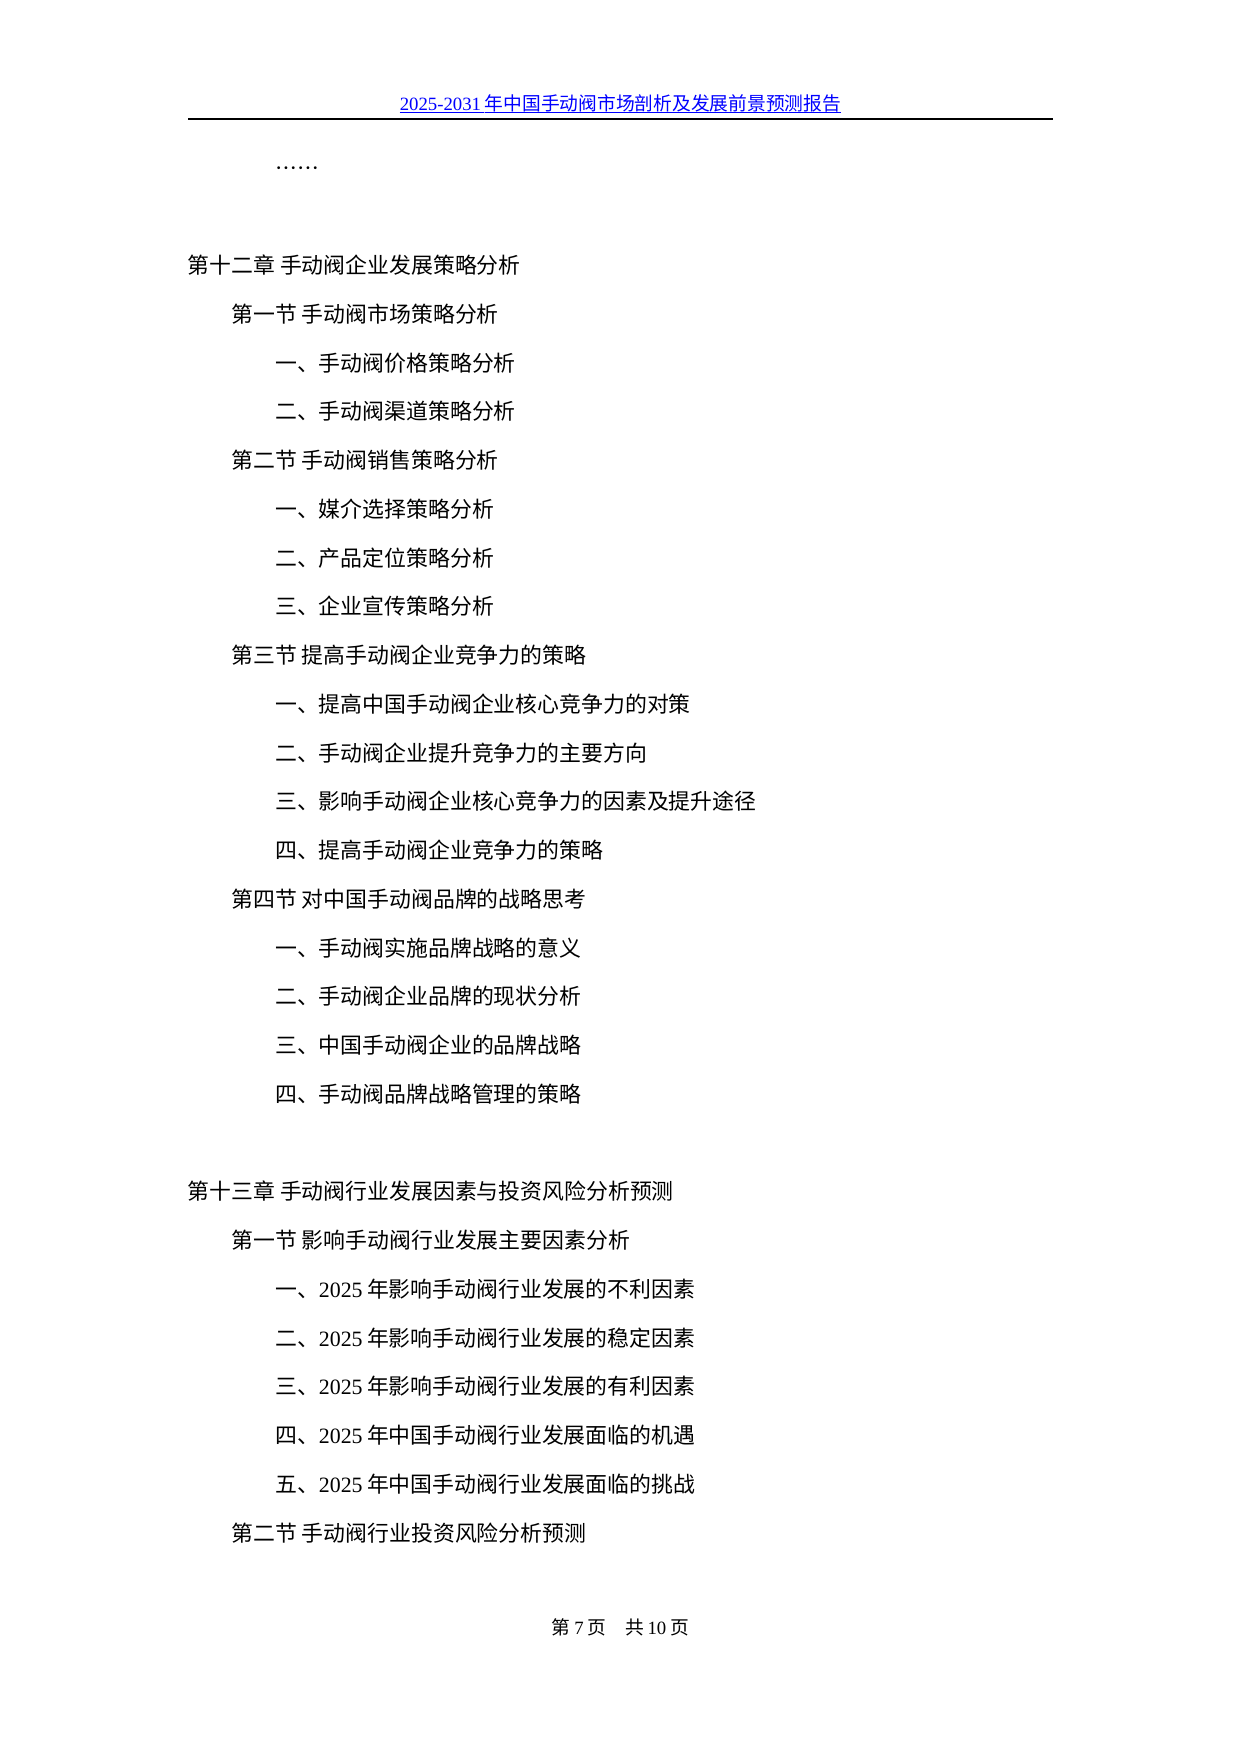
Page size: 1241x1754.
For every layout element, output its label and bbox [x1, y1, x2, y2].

text [187, 150, 1053, 1548]
